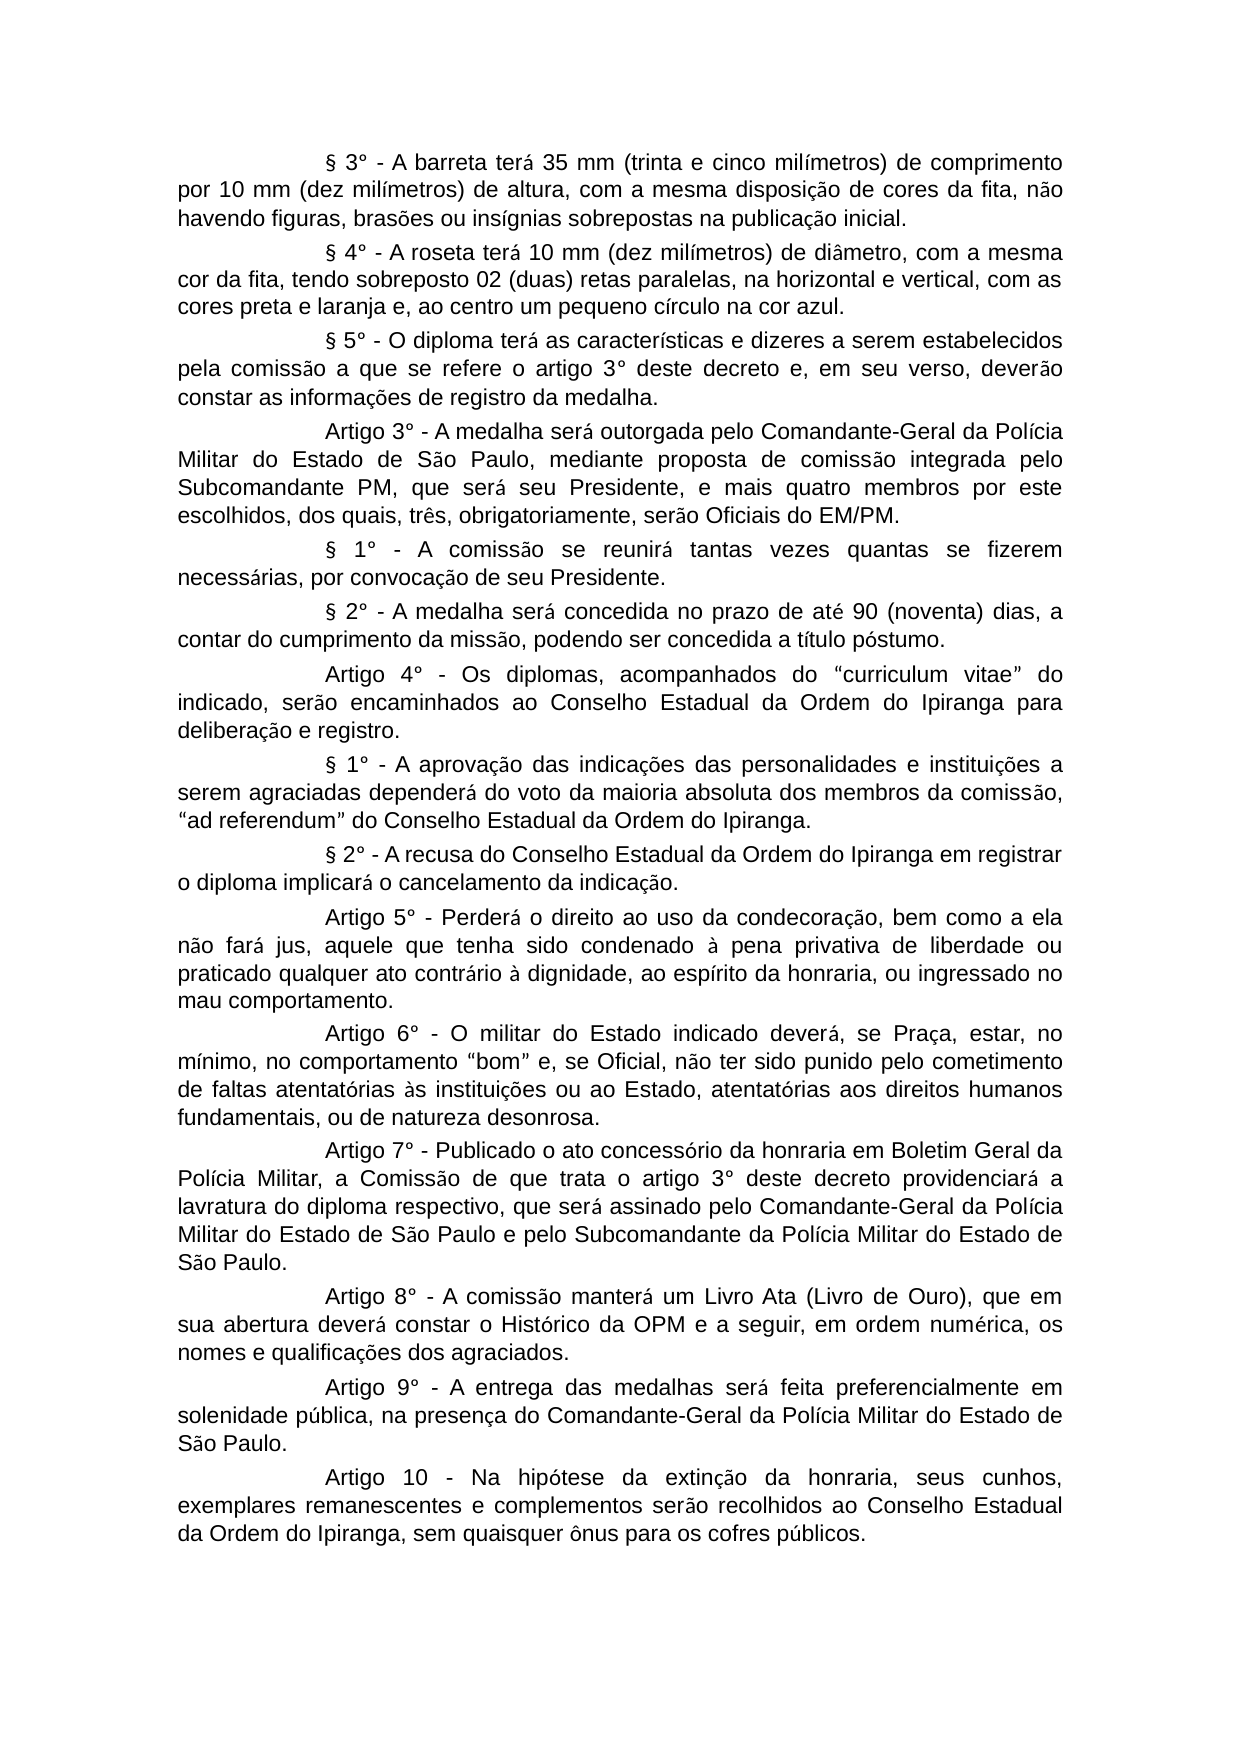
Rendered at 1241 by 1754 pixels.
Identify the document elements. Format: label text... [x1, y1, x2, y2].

text Artigo 9º - A entrega das medalhas será feita preferencialmente em solenidade pública, na presença do Comandante-Geral da Polícia Militar do Estado de São Paulo. [177, 1373, 1063, 1457]
text Artigo 10 - Na hipótese da extinção da honraria, seus cunhos, exemplares remanescentes e complementos serão recolhidos ao Conselho Estadual da Ordem do Ipiranga, sem quaisquer ônus para os cofres públicos. [177, 1463, 1063, 1547]
text Artigo 8º - A comissão manterá um Livro Ata (Livro de Ouro), que em sua abertura deverá constar o Histórico da OPM e a seguir, em ordem numérica, os nomes e qualificações dos agraciados. [177, 1282, 1063, 1366]
text § 1º - A comissão se reunirá tantas vezes quantas se fizerem necessárias, por convocação de seu Presidente. [177, 535, 1063, 591]
text § 2º - A recusa do Conselho Estadual da Ordem do Ipiranga em registrar o diploma implicará o cancelamento da indicação. [177, 840, 1063, 896]
text Artigo 3º - A medalha será outorgada pelo Comandante-Geral da Polícia Militar do Estado de São Paulo, mediante proposta de comissão integrada pelo Subcomandante PM, que será seu Presidente, e mais quatro membros por este escolhidos, dos quais, três, obrigatoriamente, serão Oficiais do EM/PM. [177, 417, 1063, 529]
text § 2º - A medalha será concedida no prazo de até 90 (noventa) dias, a contar do cumprimento da missão, podendo ser concedida a título póstumo. [177, 597, 1063, 653]
text Artigo 5º - Perderá o direito ao uso da condecoração, bem como a ela não fará jus, aquele que tenha sido condenado à pena privativa de liberdade ou praticado qualquer ato contrário à dignidade, ao espírito da honraria, ou ingressado no mau comportamento. [177, 903, 1063, 1013]
text Artigo 6º - O militar do Estado indicado deverá, se Praça, estar, no mínimo, no comportamento “bom” e, se Oficial, não ter sido punido pelo cometimento de faltas atentatórias às instituições ou ao Estado, atentatórias aos direitos humanos fundamentais, ou de natureza desonrosa. [177, 1019, 1063, 1130]
text § 3º - A barreta terá 35 mm (trinta e cinco milímetros) de comprimento por 10 mm (dez milímetros) de altura, com a mesma disposição de cores da fita, não havendo figuras, brasões ou insígnias sobrepostas na publicação inicial. [177, 148, 1063, 232]
text Artigo 7º - Publicado o ato concessório da honraria em Boletim Geral da Polícia Militar, a Comissão de que trata o artigo 3º deste decreto providenciará a lavratura do diploma respectivo, que será assinado pelo Comandante-Geral da Polícia Militar do Estado de São Paulo e pelo Subcomandante da Polícia Militar do Estado de São Paulo. [177, 1136, 1063, 1276]
text § 1º - A aprovação das indicações das personalidades e instituições a serem agraciadas dependerá do voto da maioria absoluta dos membros da comissão, “ad referendum” do Conselho Estadual da Ordem do Ipiranga. [177, 750, 1063, 834]
text § 5º - O diploma terá as características e dizeres a serem estabelecidos pela comissão a que se refere o artigo 3º deste decreto e, em seu verso, deverão constar as informações de registro da medalha. [177, 327, 1063, 411]
text § 4º - A roseta terá 10 mm (dez milímetros) de diâmetro, com a mesma cor da fita, tendo sobreposto 02 (duas) retas paralelas, na horizontal e vertical, com as cores preta e laranja e, ao centro um pequeno círculo na cor azul. [177, 238, 1063, 320]
text Artigo 4º - Os diplomas, acompanhados do “curriculum vitae” do indicado, serão encaminhados ao Conselho Estadual da Ordem do Ipiranga para deliberação e registro. [177, 660, 1063, 744]
